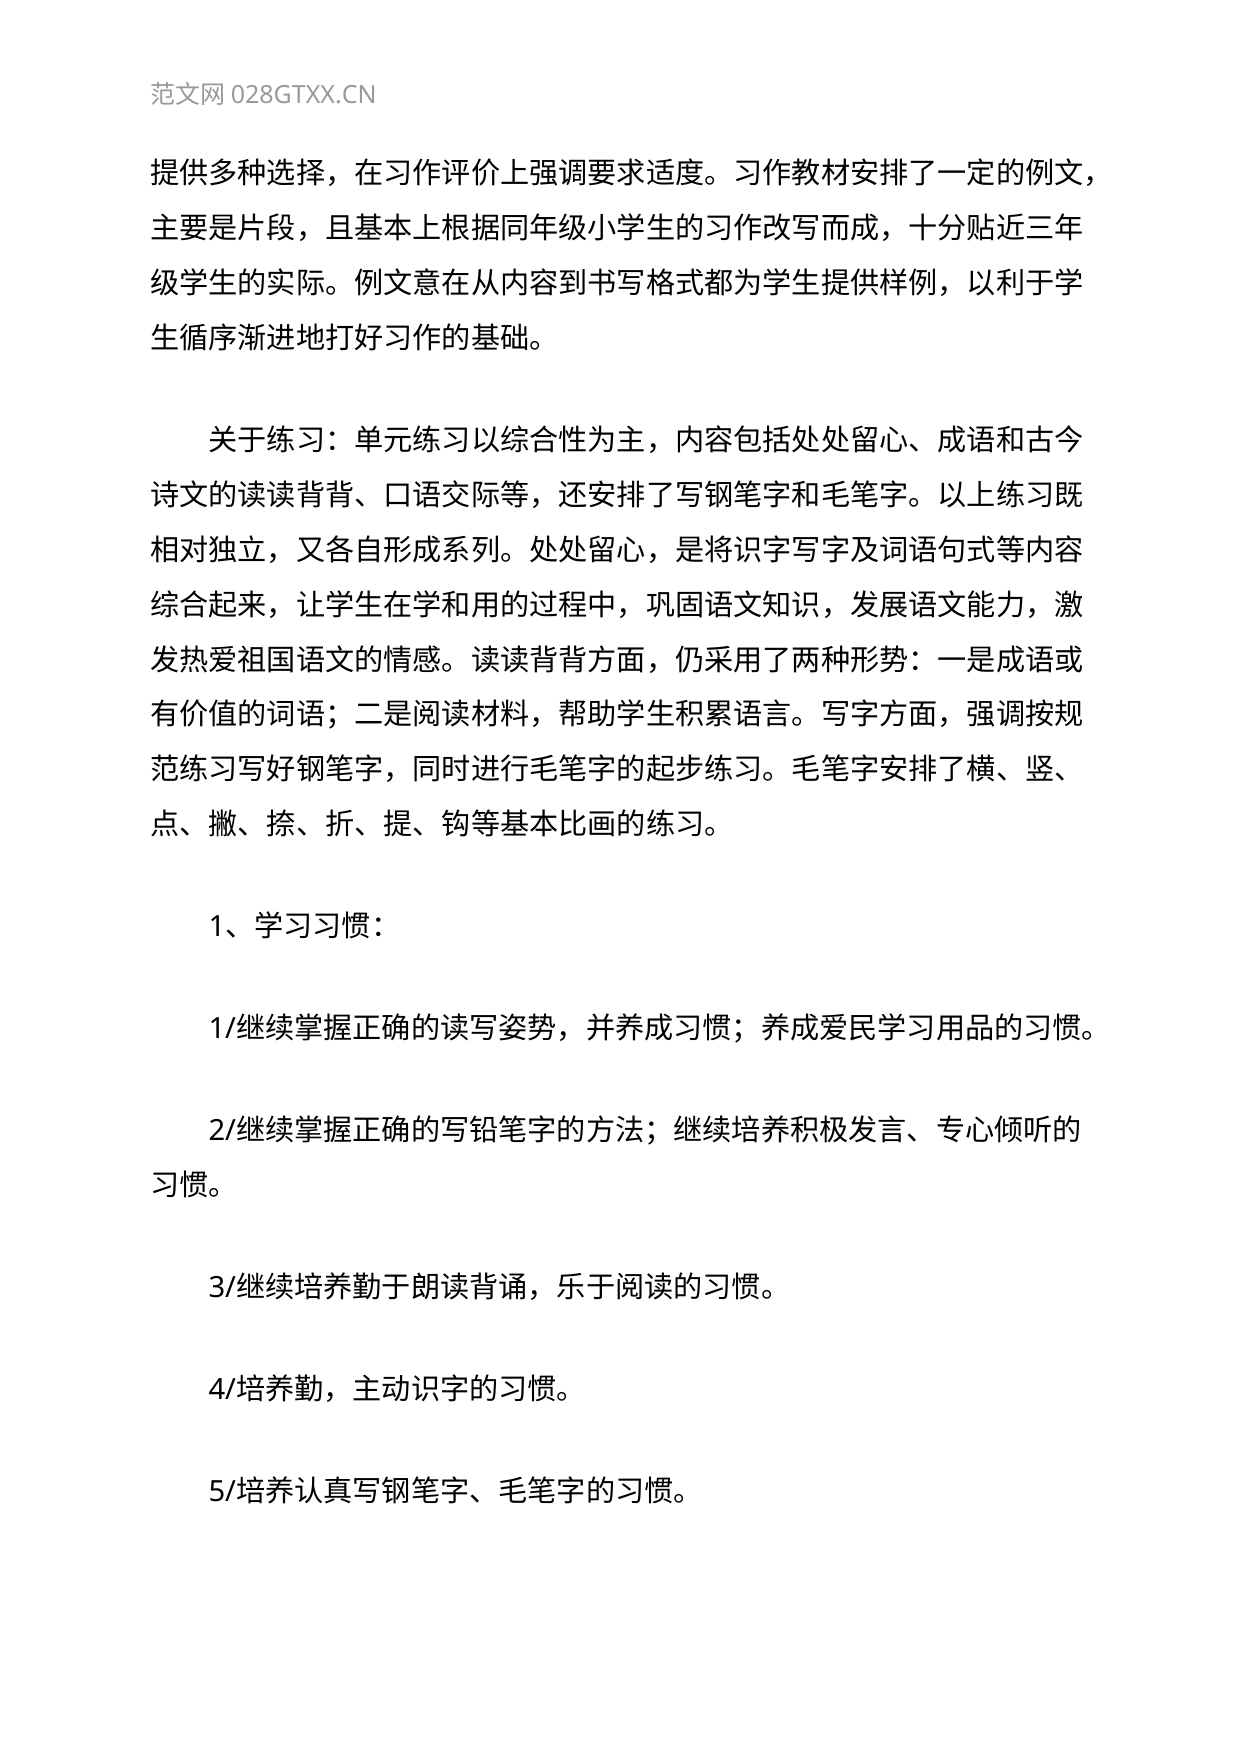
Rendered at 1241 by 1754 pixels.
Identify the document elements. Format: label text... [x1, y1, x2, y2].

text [150, 150, 1090, 357]
text 3/继续培养勤于朗读背诵，乐于阅读的习惯。 [150, 1263, 1090, 1306]
text 1、学习习惯： [150, 902, 1090, 945]
text 1/继续掌握正确的读写姿势，并养成习惯；养成爱民学习用品的习惯。 [150, 1004, 1090, 1047]
text 关于练习：单元练习以综合性为主，内容包括处处留心、成语和古今诗文的读读背背、口语交际等，还安排了写钢笔字和毛笔字。以上练习既相对独立，又各自形成系列。处处留心，是将识字写字及词语句式等内容综合起来，让学生在学和用的过程中，巩固语文知识，发展语文能力，激发热爱祖国语文的情感。读读背背方面，仍采用了两种形势：一是成语或有价值的词语；二是阅读材料，帮助学生积累语言。写字方面，强调按规范练习写好钢笔字，同时进行毛笔字的起步练习。毛笔字安排了横、竖、点、撇、捺、折、提、钩等基本比画的练习。 [150, 416, 1090, 843]
text 5/培养认真写钢笔字、毛笔字的习惯。 [150, 1467, 1090, 1509]
text 2/继续掌握正确的写铅笔字的方法；继续培养积极发言、专心倾听的习惯。 [150, 1106, 1090, 1204]
text 4/培养勤，主动识字的习惯。 [150, 1365, 1090, 1408]
